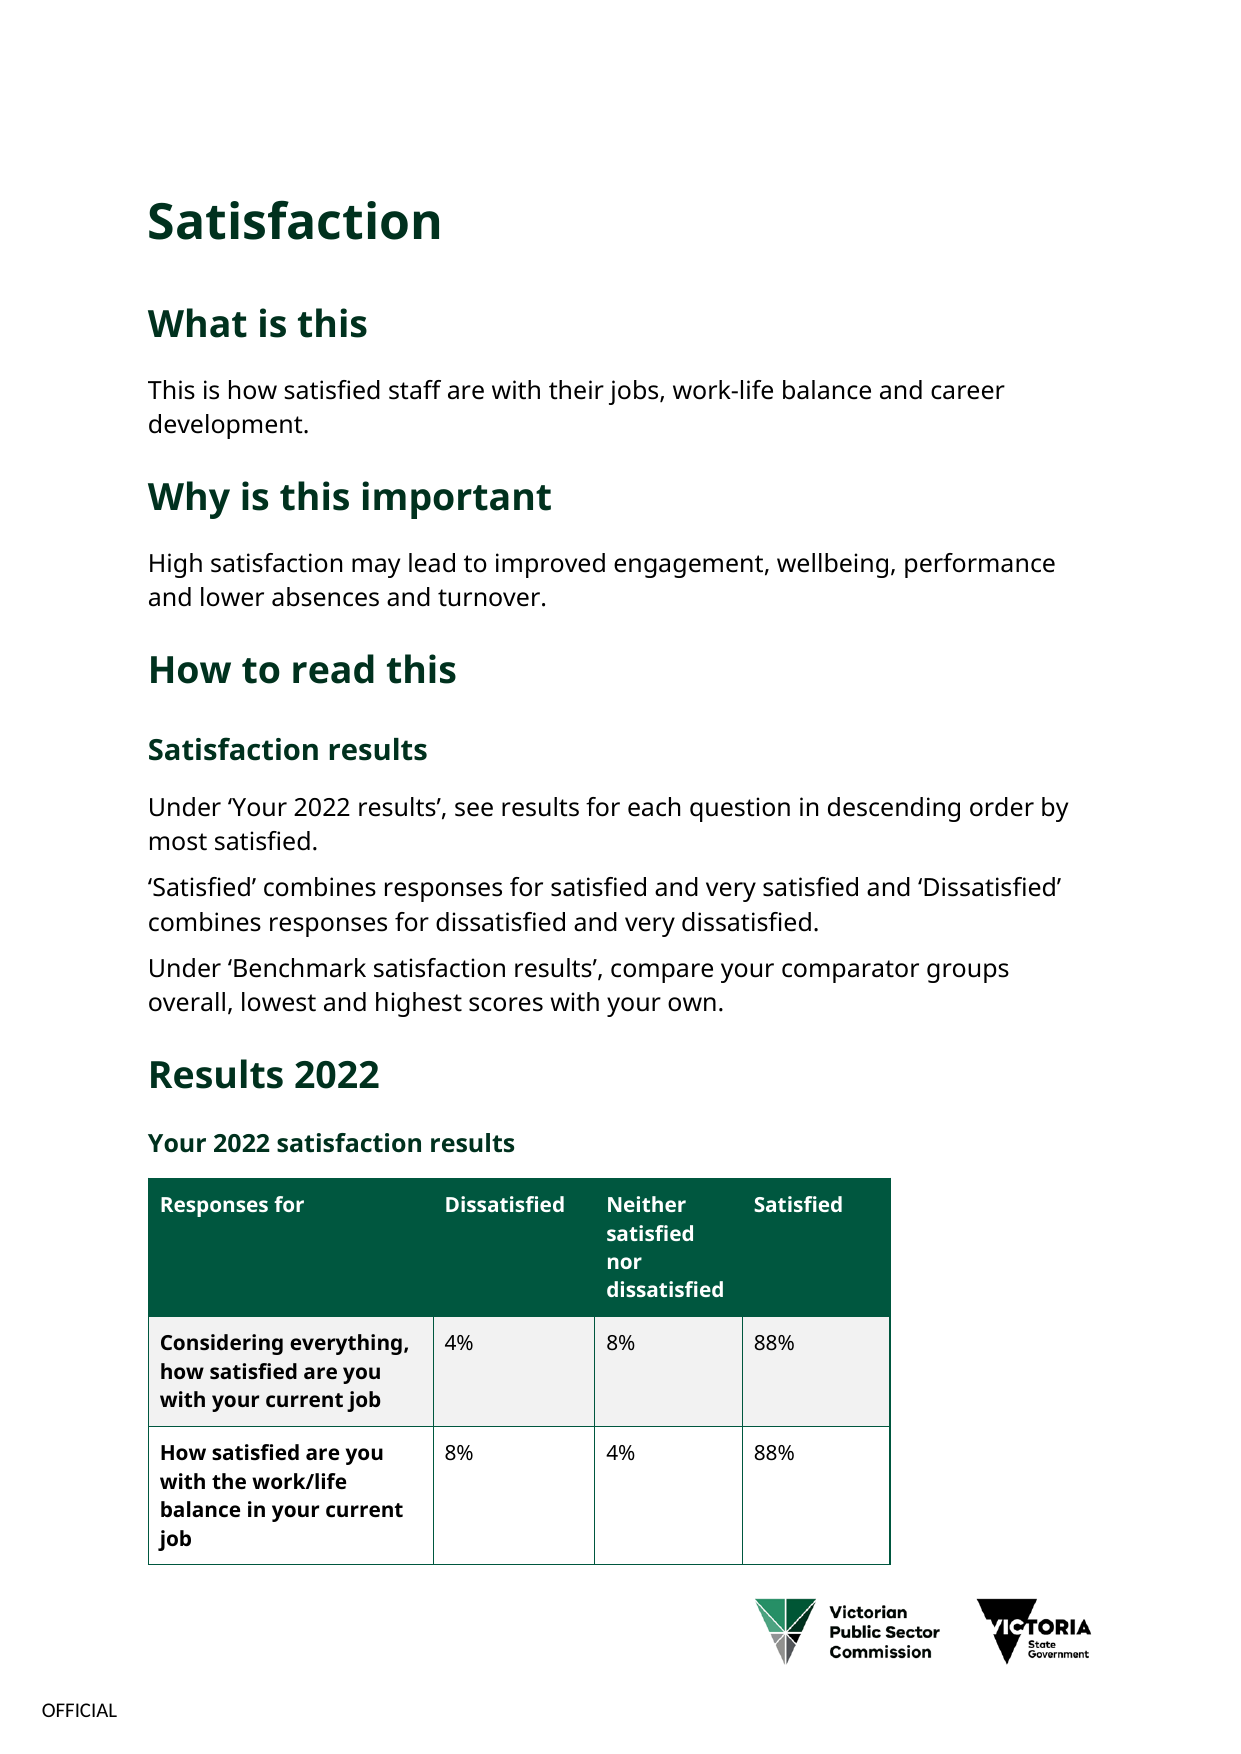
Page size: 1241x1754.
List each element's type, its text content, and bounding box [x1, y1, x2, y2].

table_cell 8% [595, 1317, 742, 1426]
text This is how satisfied staff are with their jobs, work-life balance and career development. [148, 373, 1092, 441]
subtitle Your 2022 satisfaction results [148, 1126, 1092, 1160]
subtitle What is this [148, 297, 1092, 348]
subtitle How to read this [148, 643, 1092, 694]
table_cell 8% [434, 1427, 594, 1564]
table_cell Considering everything, how satisfied are you with your current job [149, 1317, 433, 1426]
table_cell 4% [434, 1317, 594, 1426]
subtitle Satisfaction results [148, 729, 1092, 769]
table_cell 88% [743, 1427, 889, 1564]
picture [754, 1598, 1093, 1666]
table_header Satisfied [743, 1179, 889, 1316]
text High satisfaction may lead to improved engagement, wellbeing, performance and lower absences and turnover. [148, 546, 1092, 614]
table_header Responses for [149, 1179, 433, 1316]
table_header Dissatisfied [434, 1179, 594, 1316]
text ‘Satisfied’ combines responses for satisfied and very satisfied and ‘Dissatisfied’ combines responses for dissatisfied and very dissatisfied. [148, 870, 1092, 938]
table_cell 4% [595, 1427, 742, 1564]
text Under ‘Benchmark satisfaction results’, compare your comparator groups overall, lowest and highest scores with your own. [148, 951, 1092, 1019]
subtitle Satisfaction [148, 186, 1092, 254]
table_cell 88% [743, 1317, 889, 1426]
subtitle Results 2022 [148, 1048, 1092, 1099]
subtitle Why is this important [148, 470, 1092, 521]
table_cell How satisfied are you with the work/life balance in your current job [149, 1427, 433, 1564]
table_header Neither satisfied nor dissatisfied [595, 1179, 742, 1316]
text Under ‘Your 2022 results’, see results for each question in descending order by most satisfied. [148, 789, 1092, 858]
